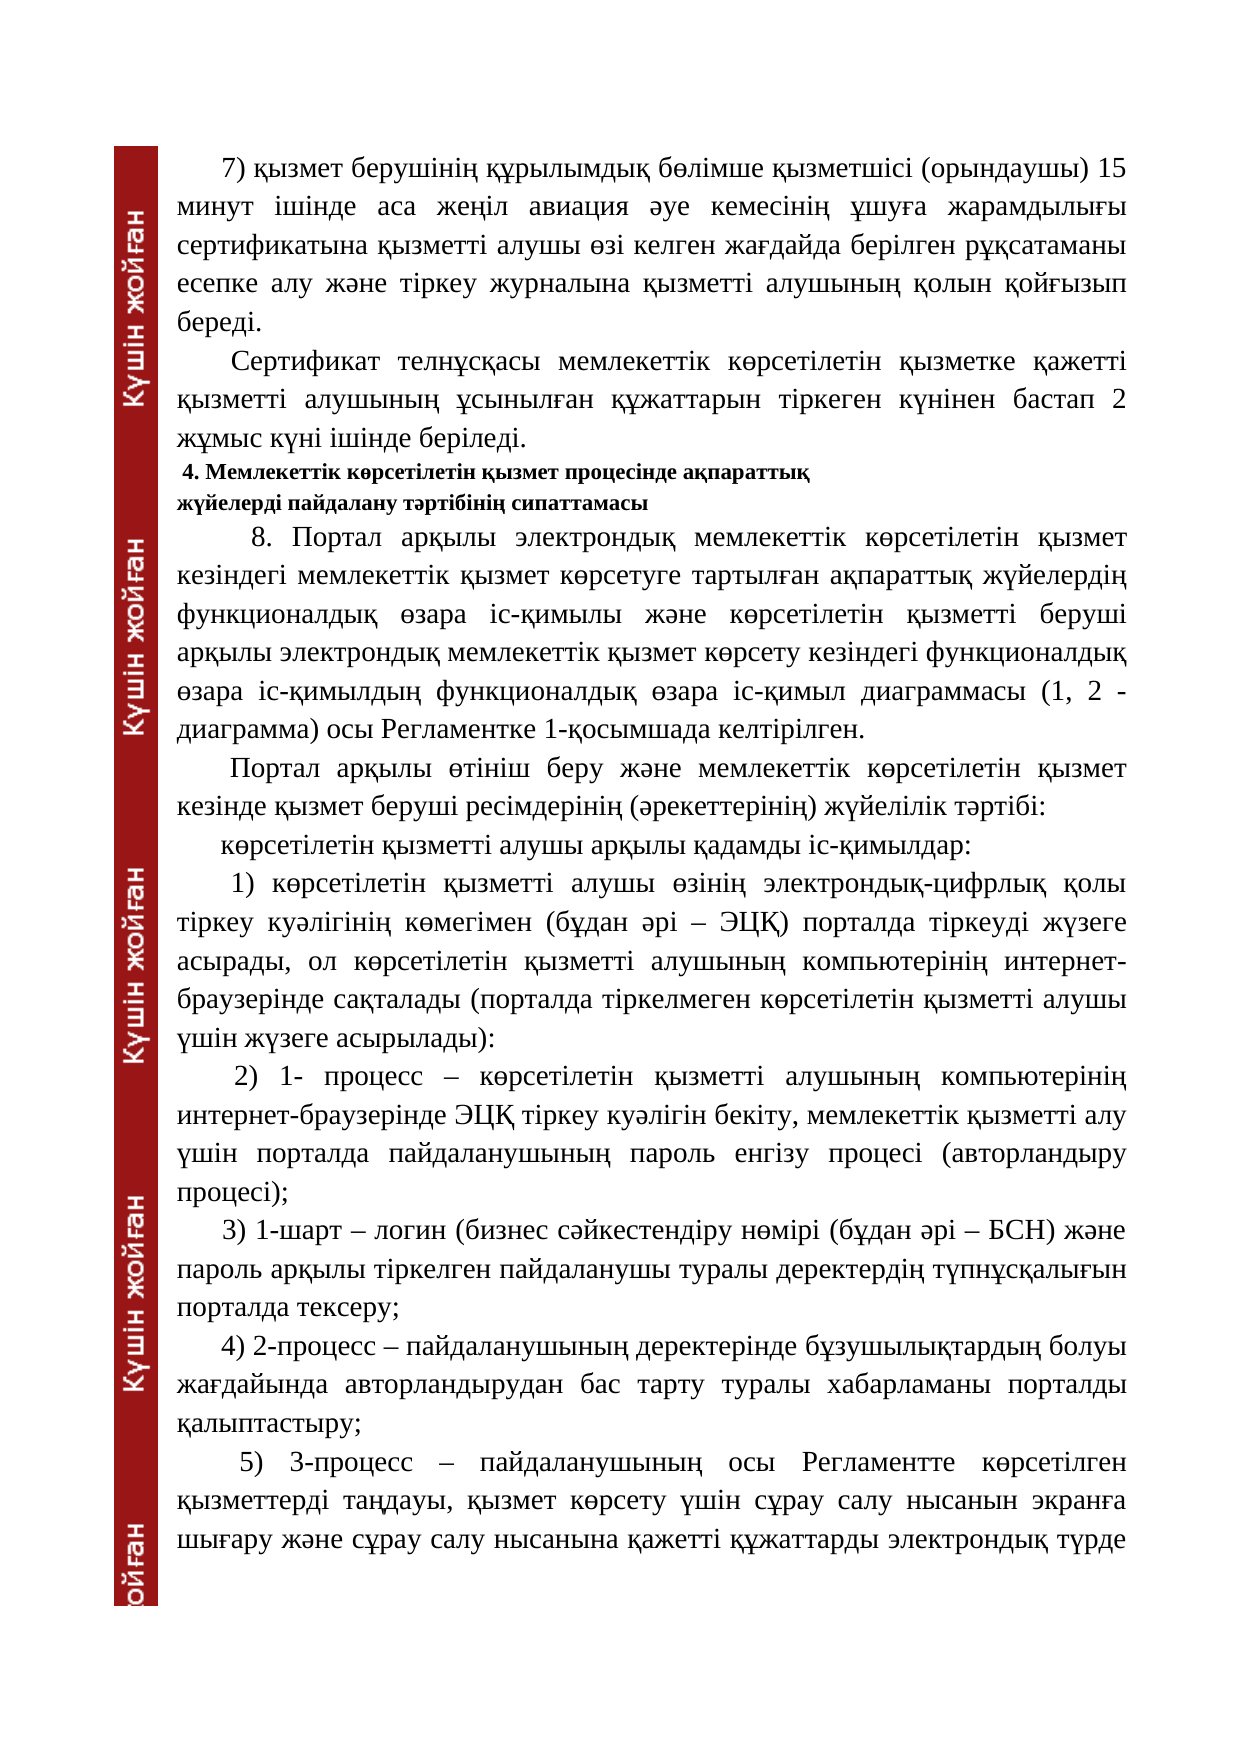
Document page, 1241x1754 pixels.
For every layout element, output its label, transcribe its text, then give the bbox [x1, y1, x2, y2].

picture [114, 1207, 158, 1212]
picture [114, 338, 158, 343]
text көрсетілетін қызметті алушы арқылы қадамды іс-қимылдар: [112, 827, 1128, 861]
picture [114, 1053, 158, 1058]
text 4) 2-процесс – пайдаланушының деректерінде бұзушылықтардың болуы жағдайында авторландырудан бас тарту туралы хабарламаны порталды қалыптастыру; [112, 1328, 1128, 1439]
picture [114, 1439, 158, 1444]
text 2) 1- процесс – көрсетілетін қызметті алушының компьютерінің интернет-браузерінде ЭЦҚ тіркеу куәлігін бекіту, мемлекеттік қызметті алу үшін порталда пайдаланушының пароль енгізу процесі (авторландыру процесі); [112, 1058, 1128, 1207]
text 8. Портал арқылы электрондық мемлекеттік көрсетілетін қызмет кезіндегі мемлекеттік қызмет көрсетуге тартылған ақпараттық жүйелердің функционалдық өзара іс-қимылы және көрсетілетін қызметті беруші арқылы электрондық мемлекеттік қызмет көрсету кезіндегі функционалдық өзара іс-қимылдың функционалдық өзара іс-қимыл диаграммасы (1, 2 - диаграмма) осы Регламентке 1-қосымшада келтірілген. [112, 519, 1128, 745]
picture [114, 1554, 158, 1606]
picture [114, 1323, 158, 1328]
text 4. Мемлекеттік көрсетілетін қызмет процесінде ақпараттық жүйелерді пайдалану тәртібінің сипаттамасы [112, 458, 1128, 515]
picture [114, 146, 158, 150]
picture [114, 515, 158, 519]
picture [114, 745, 158, 750]
picture [114, 453, 158, 458]
text Портал арқылы өтініш беру және мемлекеттік көрсетілетін қызмет кезінде қызмет беруші ресімдерінің (әрекеттерінің) жүйелілік тәртібі: [112, 750, 1128, 822]
text Сертификат телнұсқасы мемлекеттік көрсетілетін қызметке қажетті қызметті алушының ұсынылған құжаттарын тіркеген күнінен бастап 2 жұмыс күні ішінде беріледі. [112, 343, 1128, 453]
text 1) көрсетілетін қызметті алушы өзінің электрондық-цифрлық қолы тіркеу куәлігінің көмегімен (бұдан әрі – ЭЦҚ) порталда тіркеуді жүзеге асырады, ол көрсетілетін қызметті алушының компьютерінің интернет-браузерінде сақталады (порталда тіркелмеген көрсетілетін қызметті алушы үшін жүзеге асырылады): [112, 866, 1128, 1053]
picture [114, 861, 158, 866]
picture [114, 822, 158, 827]
text 3) 1-шарт – логин (бизнес сәйкестендіру нөмірі (бұдан әрі – БСН) және пароль арқылы тіркелген пайдаланушы туралы деректердің түпнұсқалығын порталда тексеру; [112, 1212, 1128, 1323]
text 7) қызмет берушінің құрылымдық бөлімше қызметшісі (орындаушы) 15 минут ішінде аса жеңіл авиация әуе кемесінің ұшуға жарамдылығы сертификатына қызметті алушы өзі келген жағдайда берілген рұқсатаманы есепке алу және тіркеу журналына қызметті алушының қолын қойғызып береді. [112, 150, 1128, 338]
